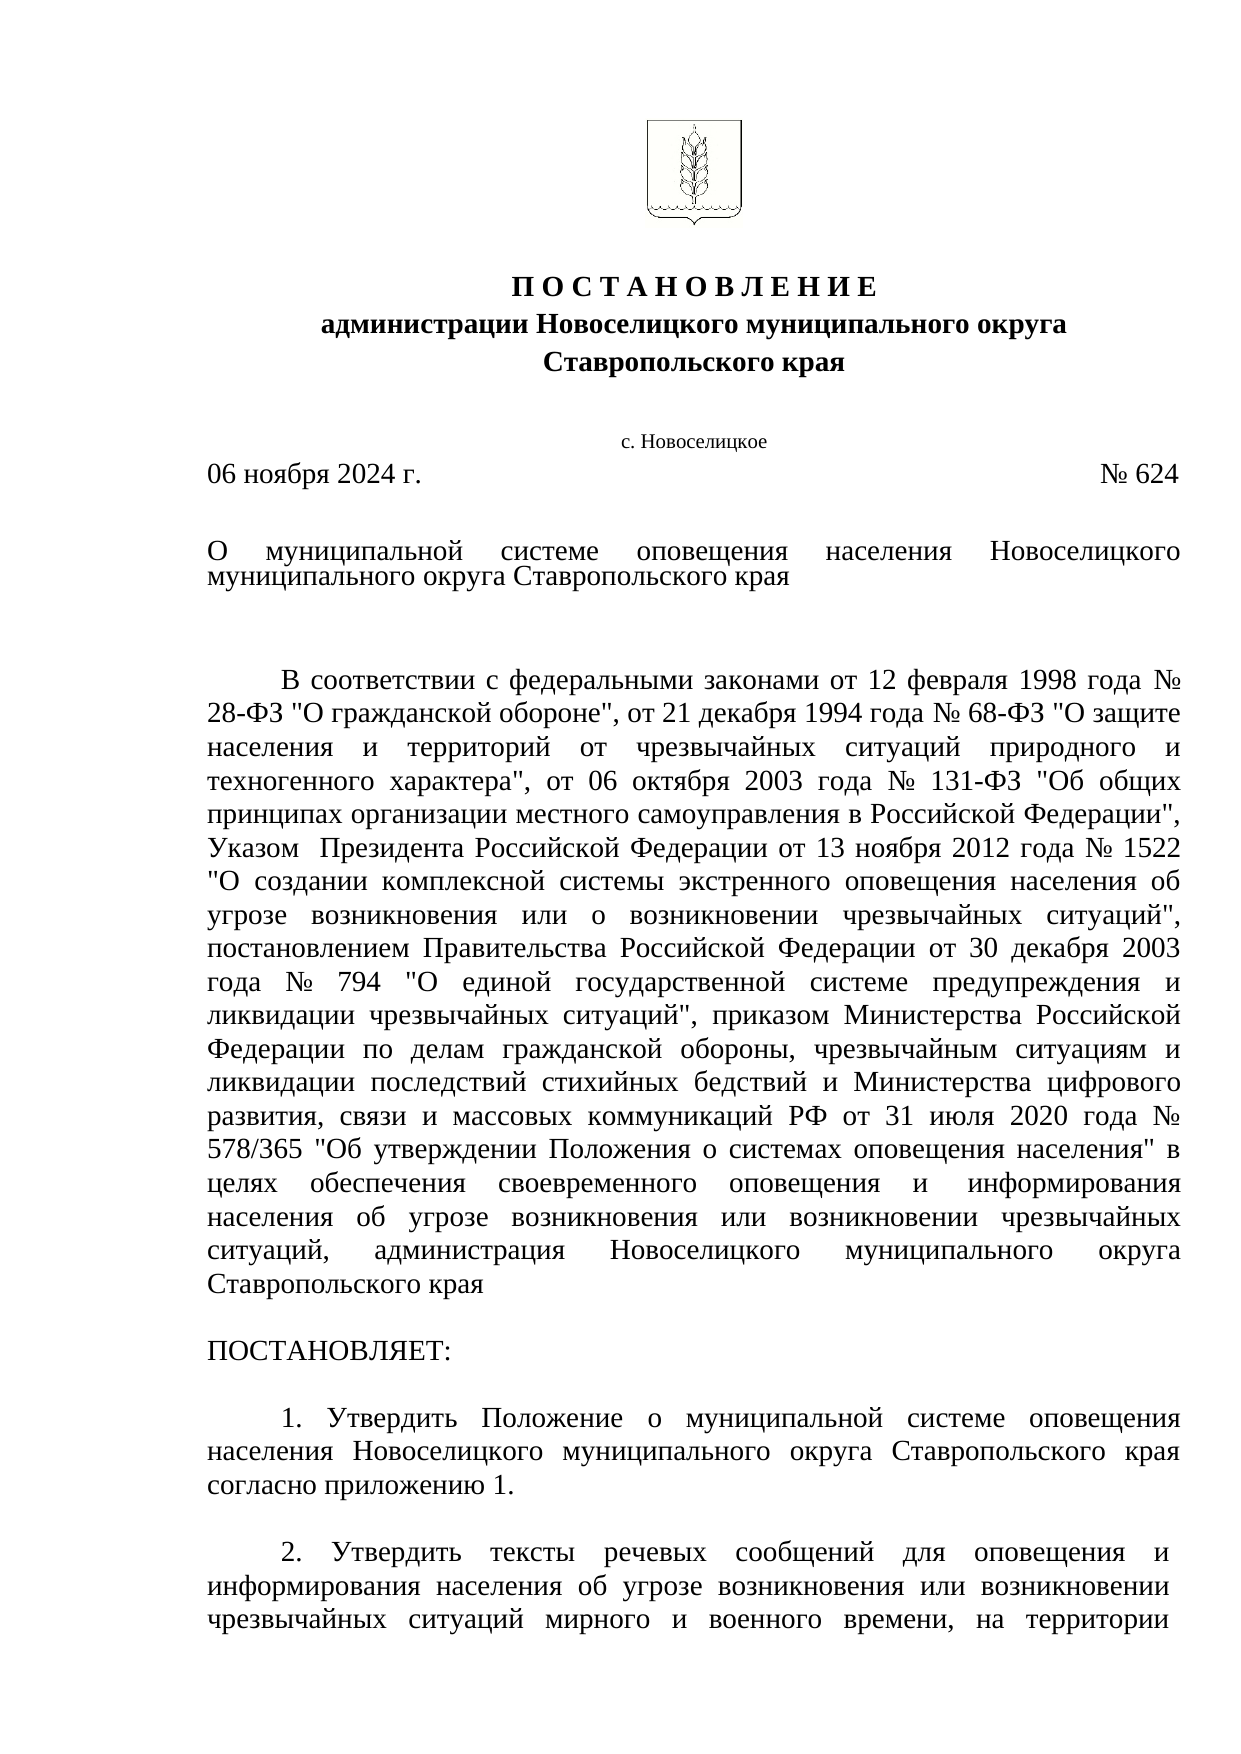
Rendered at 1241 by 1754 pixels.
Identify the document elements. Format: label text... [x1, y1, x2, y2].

text Ставропольского края [207, 340, 1181, 378]
text 1. Утвердить Положение о муниципальной системе оповещения населения Новоселицкого муниципального округа Ставропольского края согласно приложению 1. [207, 1400, 1181, 1501]
text администрации Новоселицкого муниципального округа [207, 303, 1181, 340]
text 06 ноября 2024 г. № 624 [207, 453, 1181, 490]
text О муниципальной системе оповещения населения Новоселицкого муниципального округа Ставропольского края [207, 540, 1181, 590]
text В соответствии с федеральными законами от 12 февраля 1998 года № 28-ФЗ "О гражданской обороне", от 21 декабря 1994 года № 68-ФЗ "О защите населения и территорий от чрезвычайных ситуаций природного и техногенного характера", от 06 октября 2003 года № 131-ФЗ "Об общих принципах организации местного самоуправления в Российской Федерации", Указом Президента Российской Федерации от 13 ноября 2012 года № 1522 "О создании комплексной системы экстренного оповещения населения об угрозе возникновения или о возникновении чрезвычайных ситуаций", постановлением Правительства Российской Федерации от 30 декабря 2003 года № 794 "О единой государственной системе предупреждения и ликвидации чрезвычайных ситуаций", приказом Министерства Российской Федерации по делам гражданской обороны, чрезвычайным ситуациям и ликвидации последствий стихийных бедствий и Министерства цифрового развития, связи и массовых коммуникаций РФ от 31 июля 2020 года № 578/365 "Об утверждении Положения о системах оповещения населения" в целях обеспечения своевременного оповещения и информирования населения об угрозе возникновения или возникновении чрезвычайных ситуаций, администрация Новоселицкого муниципального округа Ставропольского края [207, 662, 1181, 1299]
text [207, 1534, 1170, 1635]
text с. Новоселицкое [207, 415, 1181, 453]
text П О С Т А Н О В Л Е Н И Е [207, 265, 1181, 303]
picture [645, 118, 743, 228]
text ПОСТАНОВЛЯЕТ: [207, 1333, 1181, 1366]
